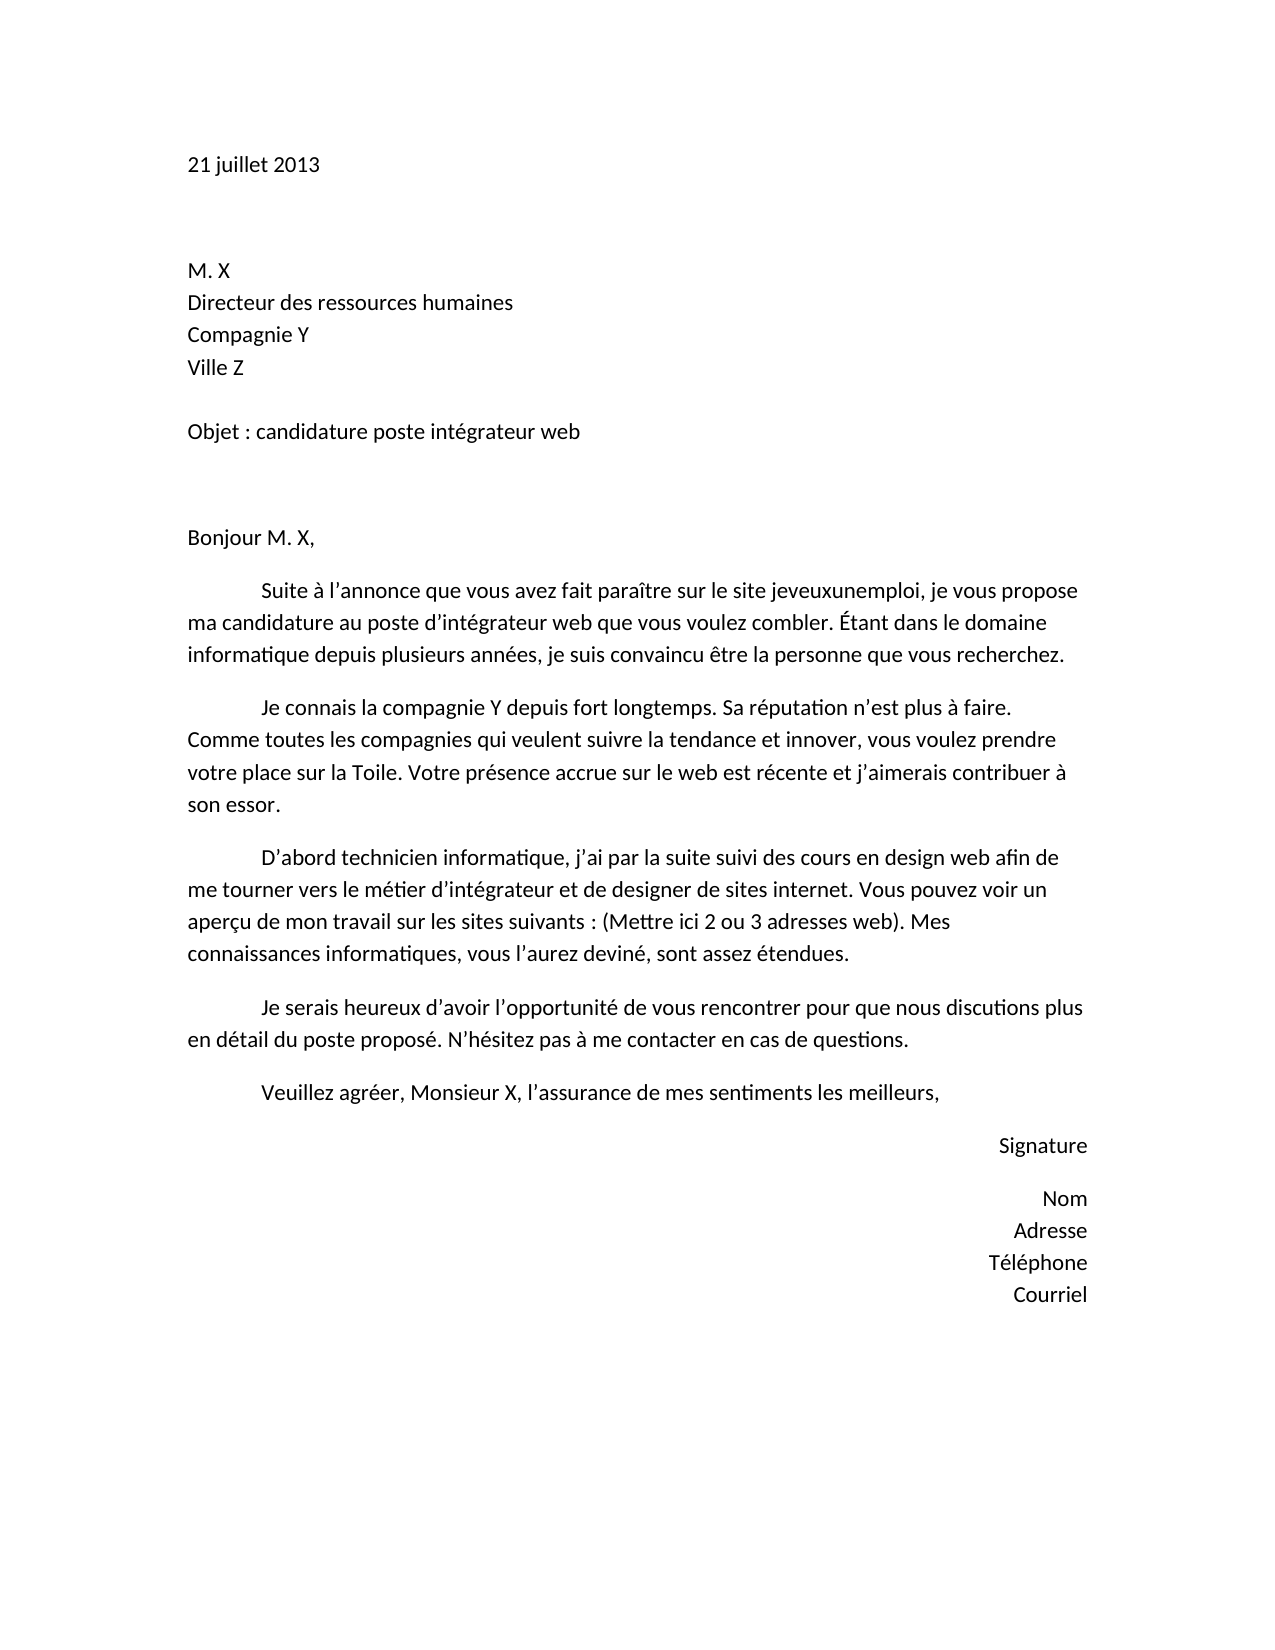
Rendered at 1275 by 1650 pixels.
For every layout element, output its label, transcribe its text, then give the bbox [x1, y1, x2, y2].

text Courriel [187, 1280, 1087, 1308]
text 21 juillet 2013 [187, 150, 1087, 178]
text Suite à l’annonce que vous avez fait paraître sur le site jeveuxunemploi, je vous propose ma candidature au poste d’intégrateur web que vous voulez combler. Étant dans le domaine informatique depuis plusieurs années, je suis convaincu être la personne que vous recherchez. [187, 576, 1087, 668]
text Je serais heureux d’avoir l’opportunité de vous rencontrer pour que nous discutions plus en détail du poste proposé. N’hésitez pas à me contacter en cas de questions. [187, 993, 1087, 1053]
text D’abord technicien informatique, j’ai par la suite suivi des cours en design web afin de me tourner vers le métier d’intégrateur et de designer de sites internet. Vous pouvez voir un aperçu de mon travail sur les sites suivants : (Mettre ici 2 ou 3 adresses web). Mes connaissances informatiques, vous l’aurez deviné, sont assez étendues. [187, 843, 1087, 968]
text Je connais la compagnie Y depuis fort longtemps. Sa réputation n’est plus à faire. Comme toutes les compagnies qui veulent suivre la tendance et innover, vous voulez prendre votre place sur la Toile. Votre présence accrue sur le web est récente et j’aimerais contribuer à son essor. [187, 693, 1087, 818]
text Veuillez agréer, Monsieur X, l’assurance de mes sentiments les meilleurs, [187, 1078, 1087, 1106]
text Ville Z [187, 353, 1087, 381]
text Bonjour M. X, [187, 523, 1087, 551]
text Adresse [187, 1216, 1087, 1244]
text M. X [187, 256, 1087, 284]
text Téléphone [187, 1248, 1087, 1276]
text Compagnie Y [187, 320, 1087, 348]
text Nom [187, 1184, 1087, 1212]
text Directeur des ressources humaines [187, 288, 1087, 316]
text Objet : candidature poste intégrateur web [187, 417, 1087, 445]
text Signature [187, 1131, 1087, 1159]
